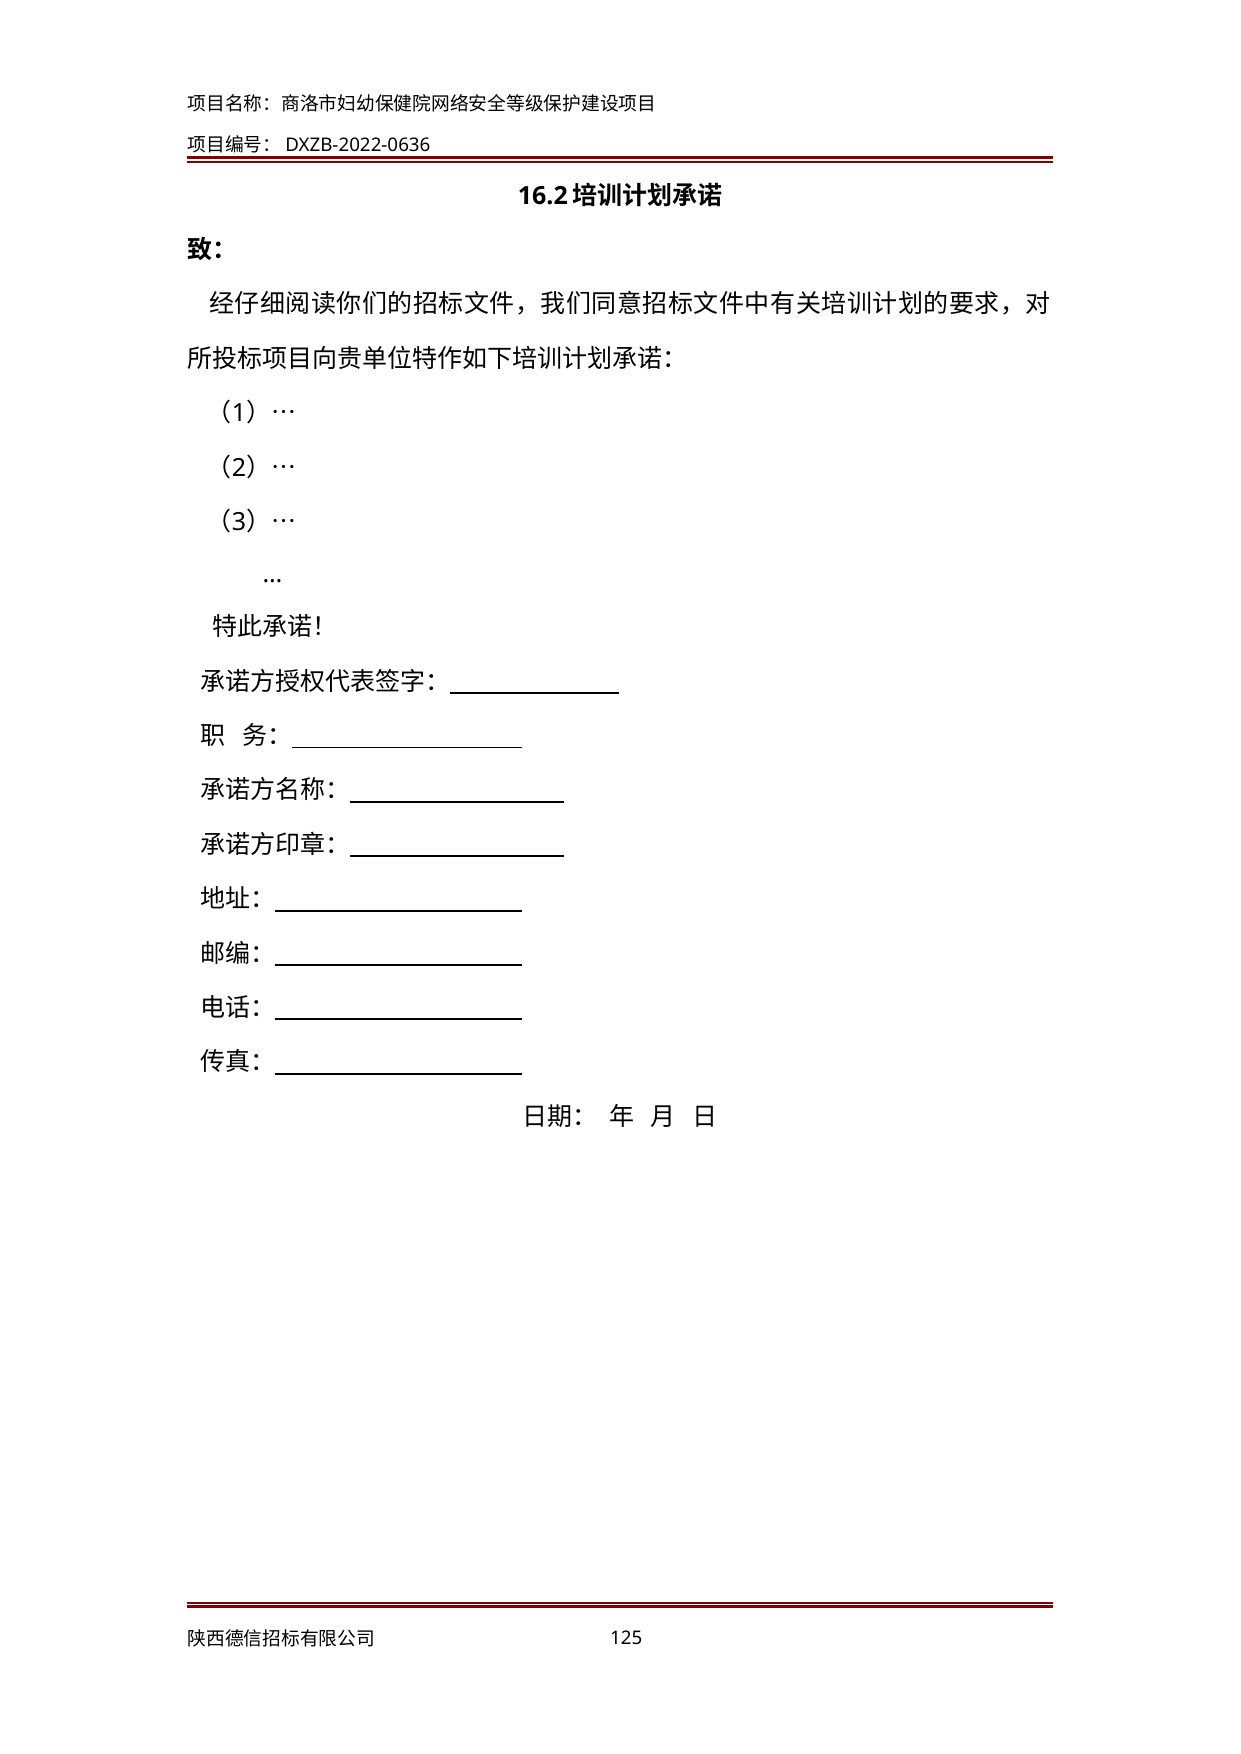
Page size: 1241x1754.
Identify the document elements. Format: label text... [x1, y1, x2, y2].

text 邮编： [187, 933, 1053, 969]
text 特此承诺！ [187, 607, 1053, 643]
text 地址： [187, 879, 1053, 915]
text 致： [187, 229, 1053, 266]
text 16.2培训计划承诺 [187, 175, 1053, 211]
text … [187, 556, 1053, 590]
text 日期： 年 月 日 [187, 1096, 1053, 1132]
text 经仔细阅读你们的招标文件，我们同意招标文件中有关培训计划的要求，对所投标项目向贵单位特作如下培训计划承诺： [187, 284, 1053, 374]
text 承诺方印章： [187, 824, 1053, 861]
text 承诺方名称： [187, 770, 1053, 806]
text 电话： [187, 987, 1053, 1024]
text 职 务： [187, 716, 1053, 752]
text 承诺方授权代表签字： [187, 661, 1053, 697]
text （2）… [187, 447, 1053, 483]
text （1）… [187, 393, 1053, 429]
text 传真： [187, 1042, 1053, 1078]
text （3）… [187, 501, 1053, 538]
